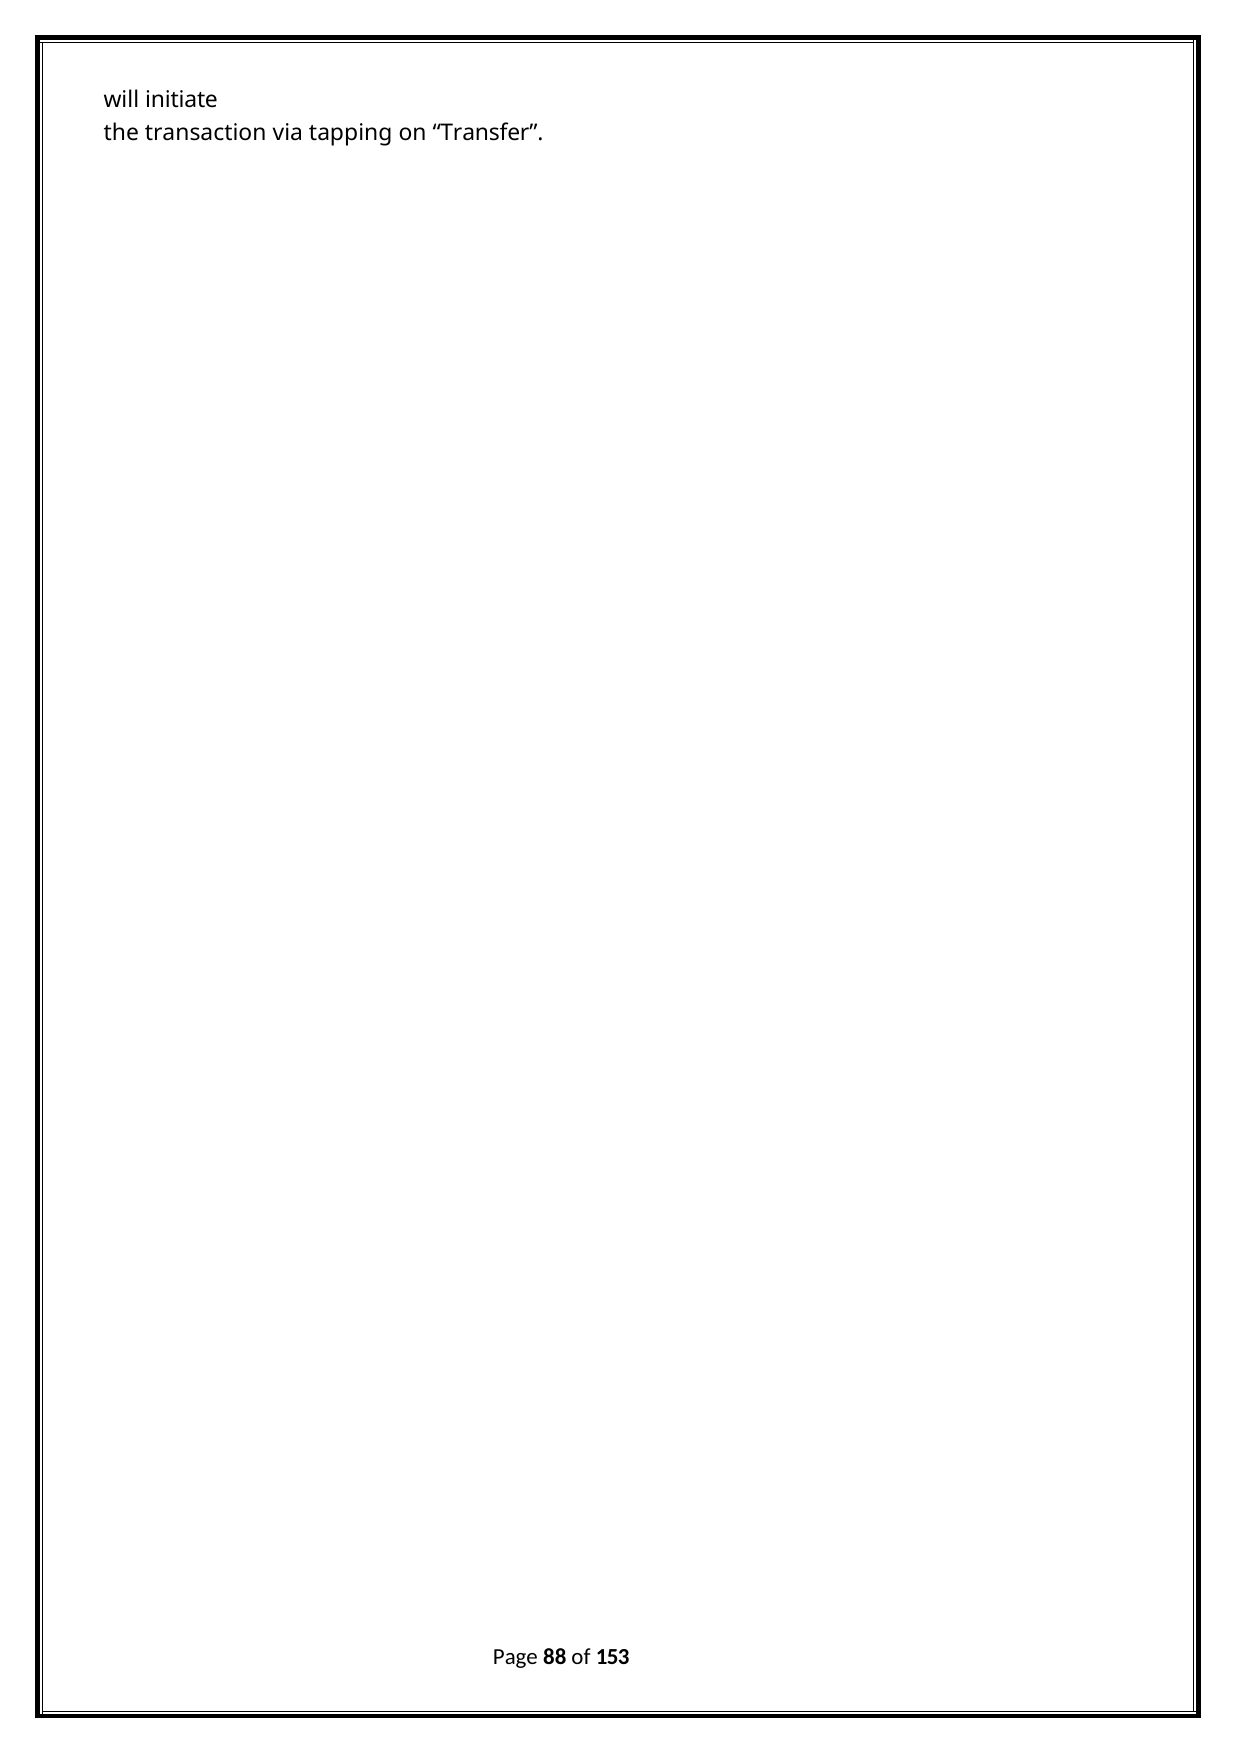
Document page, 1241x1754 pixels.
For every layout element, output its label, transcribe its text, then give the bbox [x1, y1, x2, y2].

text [103, 83, 1193, 114]
text the transaction via tapping on “Transfer”. [103, 116, 1193, 147]
